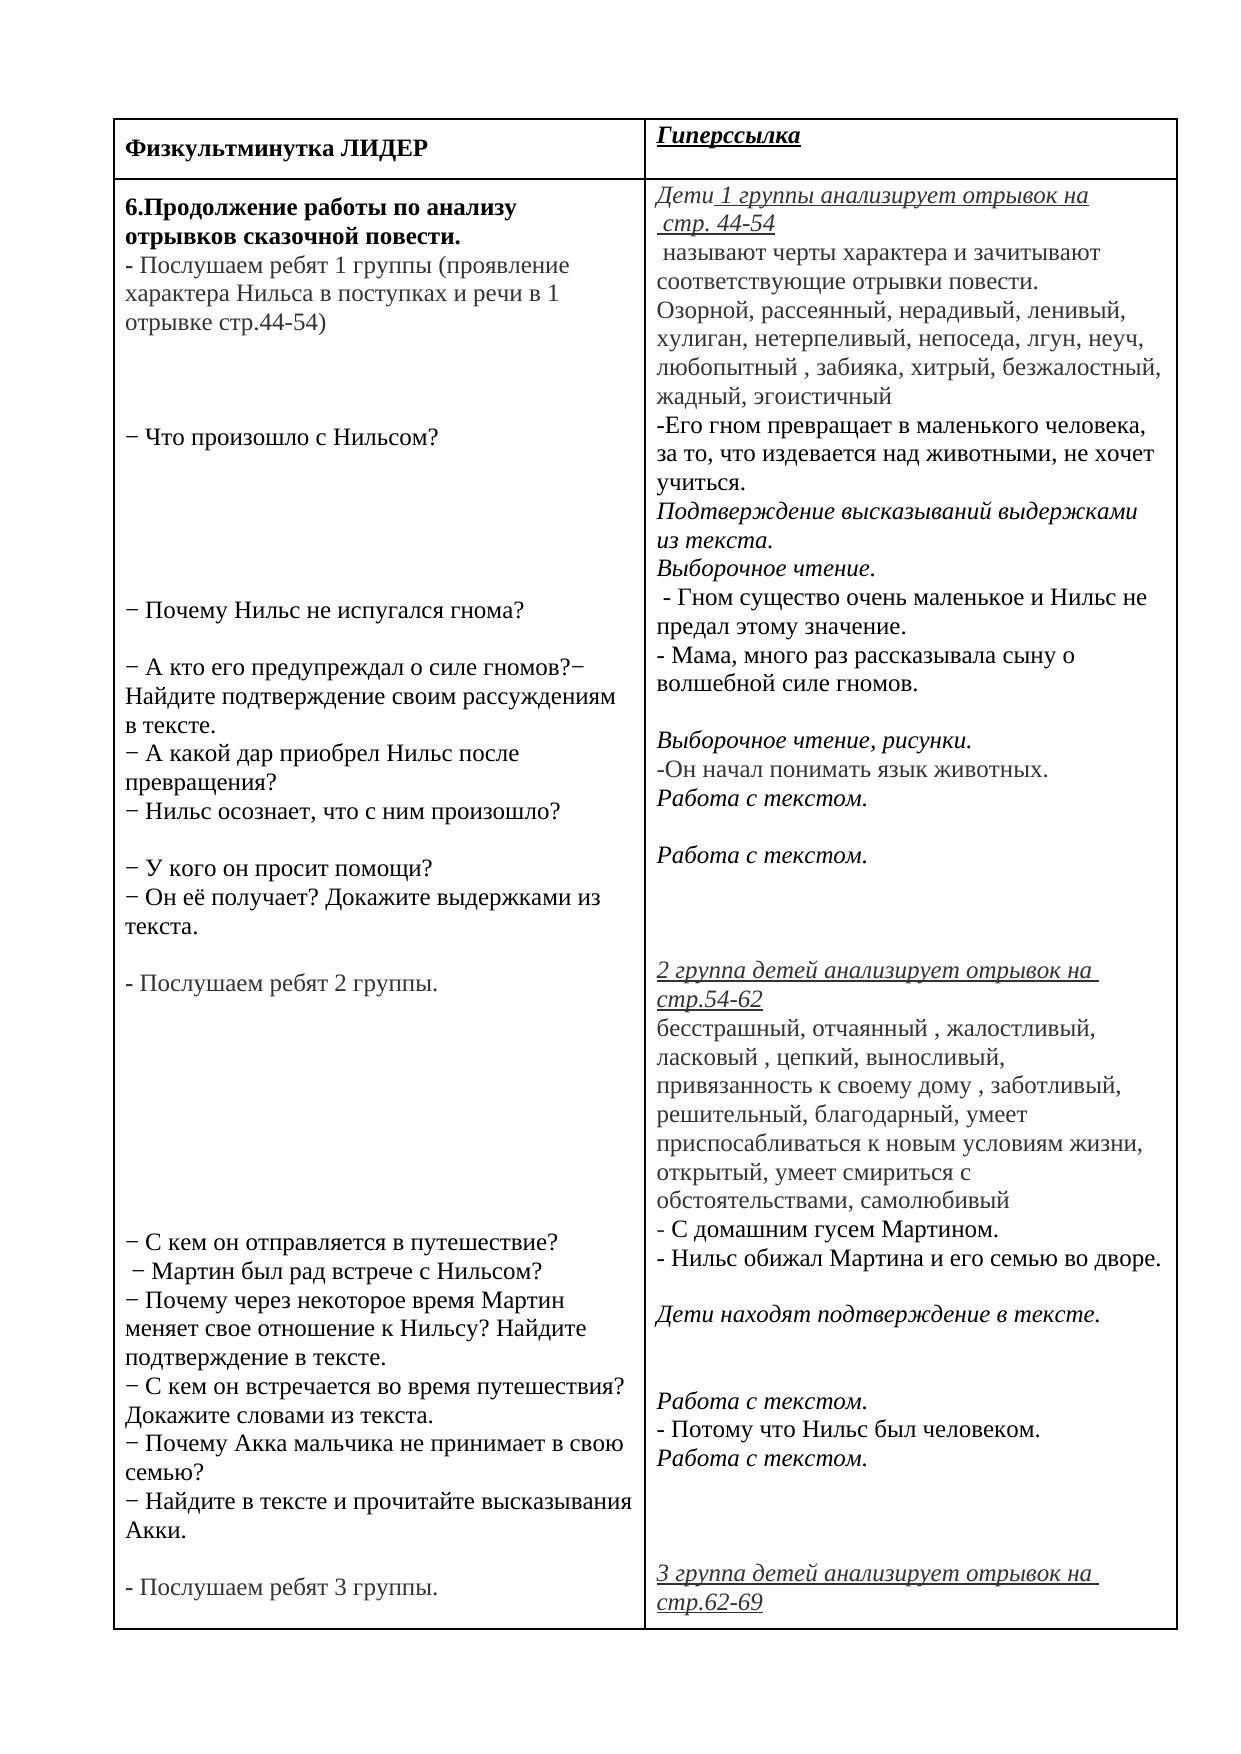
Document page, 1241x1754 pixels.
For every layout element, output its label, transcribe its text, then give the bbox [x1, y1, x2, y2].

table_cell Гиперссылка [646, 120, 1176, 178]
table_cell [115, 180, 644, 1628]
table_cell Физкультминутка ЛИДЕР [115, 120, 644, 178]
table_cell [646, 180, 1176, 1628]
